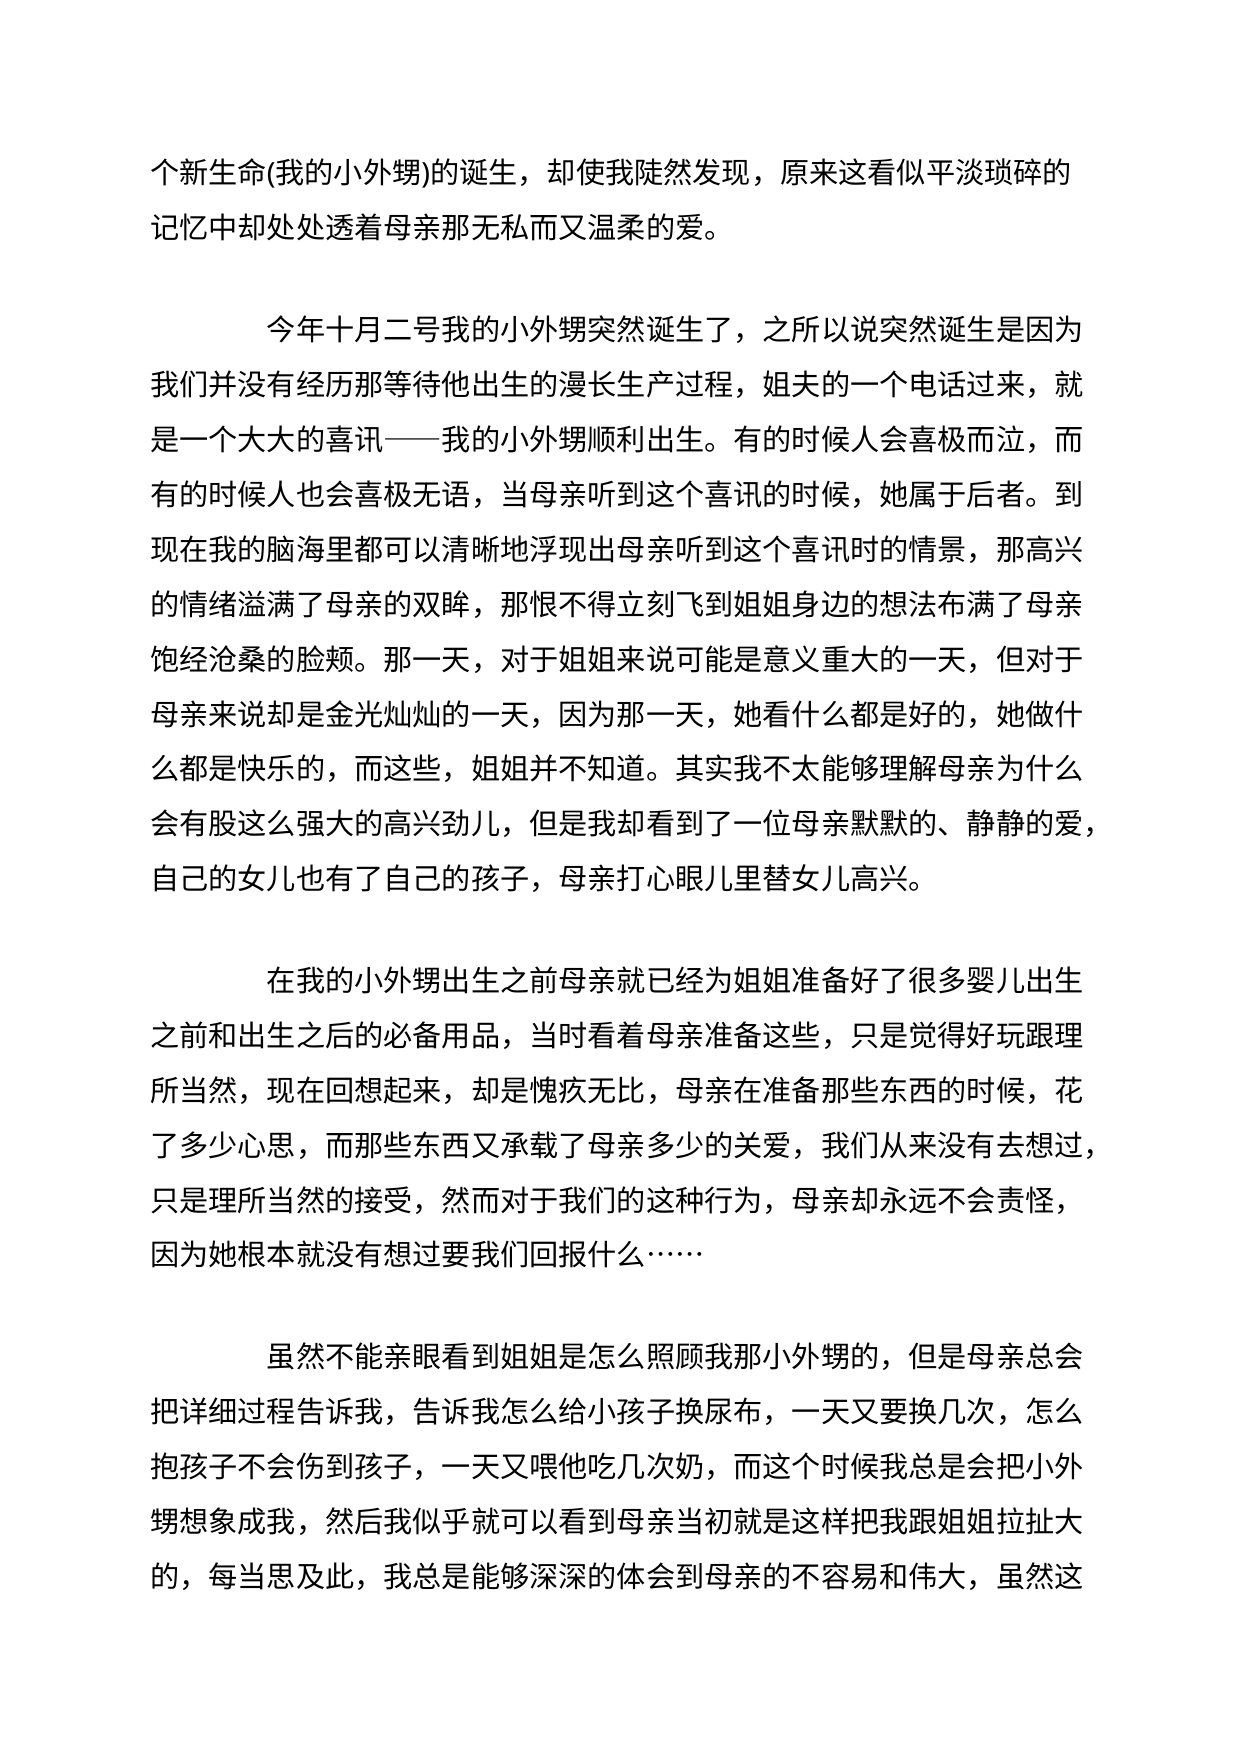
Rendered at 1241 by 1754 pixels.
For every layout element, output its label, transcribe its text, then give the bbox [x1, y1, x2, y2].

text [150, 150, 1090, 247]
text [150, 1334, 1090, 1596]
text 在我的小外甥出生之前母亲就已经为姐姐准备好了很多婴儿出生之前和出生之后的必备用品，当时看着母亲准备这些，只是觉得好玩跟理所当然，现在回想起来，却是愧疚无比，母亲在准备那些东西的时候，花了多少心思，而那些东西又承载了母亲多少的关爱，我们从来没有去想过，只是理所当然的接受，然而对于我们的这种行为，母亲却永远不会责怪，因为她根本就没有想过要我们回报什么…… [150, 957, 1090, 1274]
text 今年十月二号我的小外甥突然诞生了，之所以说突然诞生是因为我们并没有经历那等待他出生的漫长生产过程，姐夫的一个电话过来，就是一个大大的喜讯——我的小外甥顺利出生。有的时候人会喜极而泣，而有的时候人也会喜极无语，当母亲听到这个喜讯的时候，她属于后者。到现在我的脑海里都可以清晰地浮现出母亲听到这个喜讯时的情景，那高兴的情绪溢满了母亲的双眸，那恨不得立刻飞到姐姐身边的想法布满了母亲饱经沧桑的脸颊。那一天，对于姐姐来说可能是意义重大的一天，但对于母亲来说却是金光灿灿的一天，因为那一天，她看什么都是好的，她做什么都是快乐的，而这些，姐姐并不知道。其实我不太能够理解母亲为什么会有股这么强大的高兴劲儿，但是我却看到了一位母亲默默的、静静的爱，自己的女儿也有了自己的孩子，母亲打心眼儿里替女儿高兴。 [150, 307, 1090, 898]
